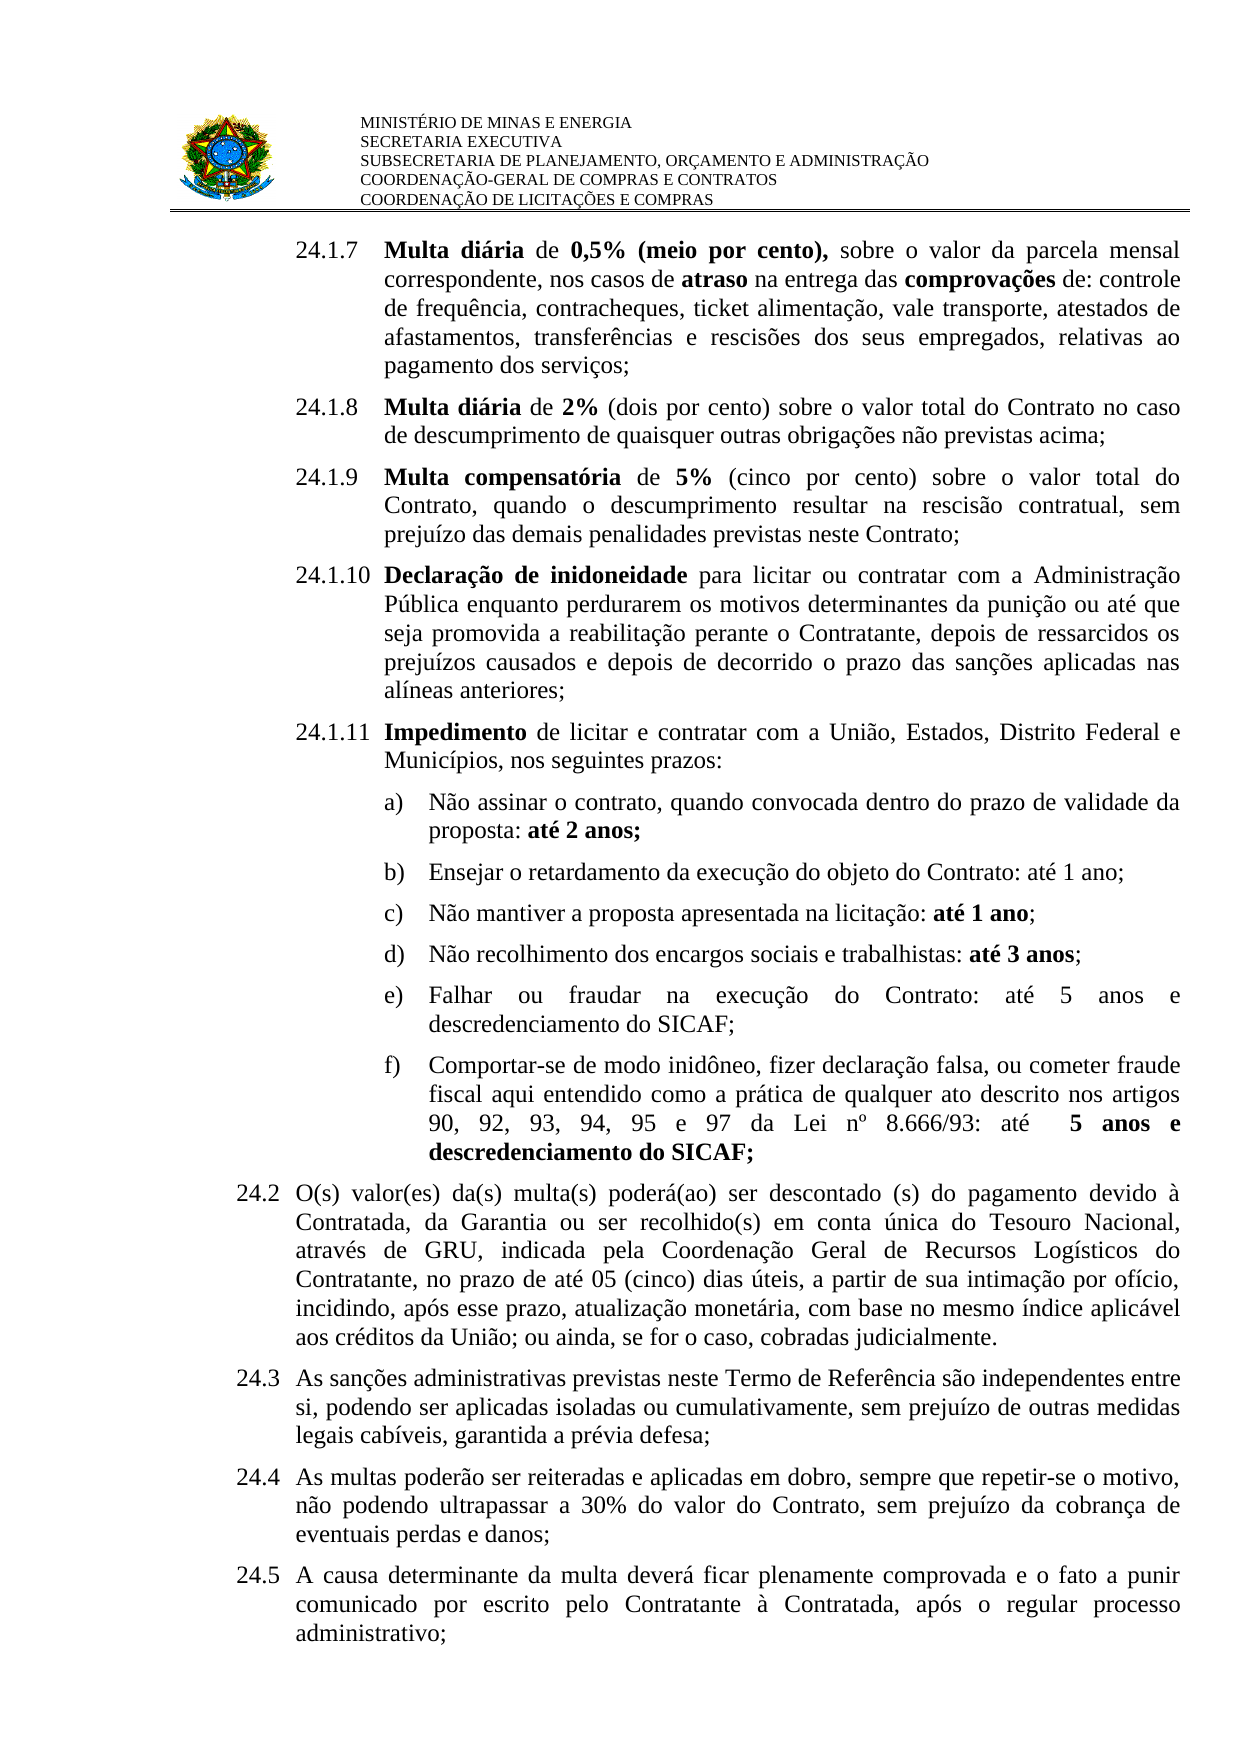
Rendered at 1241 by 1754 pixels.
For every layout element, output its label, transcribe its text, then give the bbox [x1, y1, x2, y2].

list Não mantiver a proposta apresentada na licitação: até 1 ano; [384, 898, 1181, 927]
list Multa diária de 0,5% (meio por cento), sobre o valor da parcela mensal correspondente, nos casos de atraso na entrega das comprovações de: controle de frequência, contracheques, ticket alimentação, vale transporte, atestados de afastamentos, transferências e rescisões dos seus empregados, relativas ao pagamento dos serviços; [295, 236, 1181, 379]
list Declaração de inidoneidade para licitar ou contratar com a Administração Pública enquanto perdurarem os motivos determinantes da punição ou até que seja promovida a reabilitação perante o Contratante, depois de ressarcidos os prejuízos causados e depois de decorrido o prazo das sanções aplicadas nas alíneas anteriores; [295, 561, 1181, 704]
list Não assinar o contrato, quando convocada dentro do prazo de validade da proposta: até 2 anos; [384, 787, 1181, 844]
list Multa diária de 2% (dois por cento) sobre o valor total do Contrato no caso de descumprimento de quaisquer outras obrigações não previstas acima; [295, 392, 1181, 449]
list As sanções administrativas previstas neste Termo de Referência são independentes entre si, podendo ser aplicadas isoladas ou cumulativamente, sem prejuízo de outras medidas legais cabíveis, garantida a prévia defesa; [236, 1363, 1181, 1449]
list Ensejar o retardamento da execução do objeto do Contrato: até 1 ano; [384, 857, 1181, 886]
list As multas poderão ser reiteradas e aplicadas em dobro, sempre que repetir-se o motivo, não podendo ultrapassar a 30% do valor do Contrato, sem prejuízo da cobrança de eventuais perdas e danos; [236, 1462, 1181, 1548]
list Impedimento de licitar e contratar com a União, Estados, Distrito Federal e Municípios, nos seguintes prazos: [295, 717, 1181, 774]
picture [177, 112, 276, 207]
list Não recolhimento dos encargos sociais e trabalhistas: até 3 anos; [384, 939, 1181, 968]
list Multa compensatória de 5% (cinco por cento) sobre o valor total do Contrato, quando o descumprimento resultar na rescisão contratual, sem prejuízo das demais penalidades previstas neste Contrato; [295, 462, 1181, 548]
list A causa determinante da multa deverá ficar plenamente comprovada e o fato a punir comunicado por escrito pelo Contratante à Contratada, após o regular processo administrativo; [236, 1561, 1181, 1647]
list O(s) valor(es) da(s) multa(s) poderá(ao) ser descontado (s) do pagamento devido à Contratada, da Garantia ou ser recolhido(s) em conta única do Tesouro Nacional, através de GRU, indicada pela Coordenação Geral de Recursos Logísticos do Contratante, no prazo de até 05 (cinco) dias úteis, a partir de sua intimação por ofício, incidindo, após esse prazo, atualização monetária, com base no mesmo índice aplicável aos créditos da União; ou ainda, se for o caso, cobradas judicialmente. [236, 1178, 1181, 1351]
list Comportar-se de modo inidôneo, fizer declaração falsa, ou cometer fraude fiscal aqui entendido como a prática de qualquer ato descrito nos artigos 90, 92, 93, 94, 95 e 97 da Lei nº 8.666/93: até 5 anos e descredenciamento do SICAF; [384, 1051, 1181, 1166]
list Falhar ou fraudar na execução do Contrato: até 5 anos e descredenciamento do SICAF; [384, 981, 1181, 1038]
